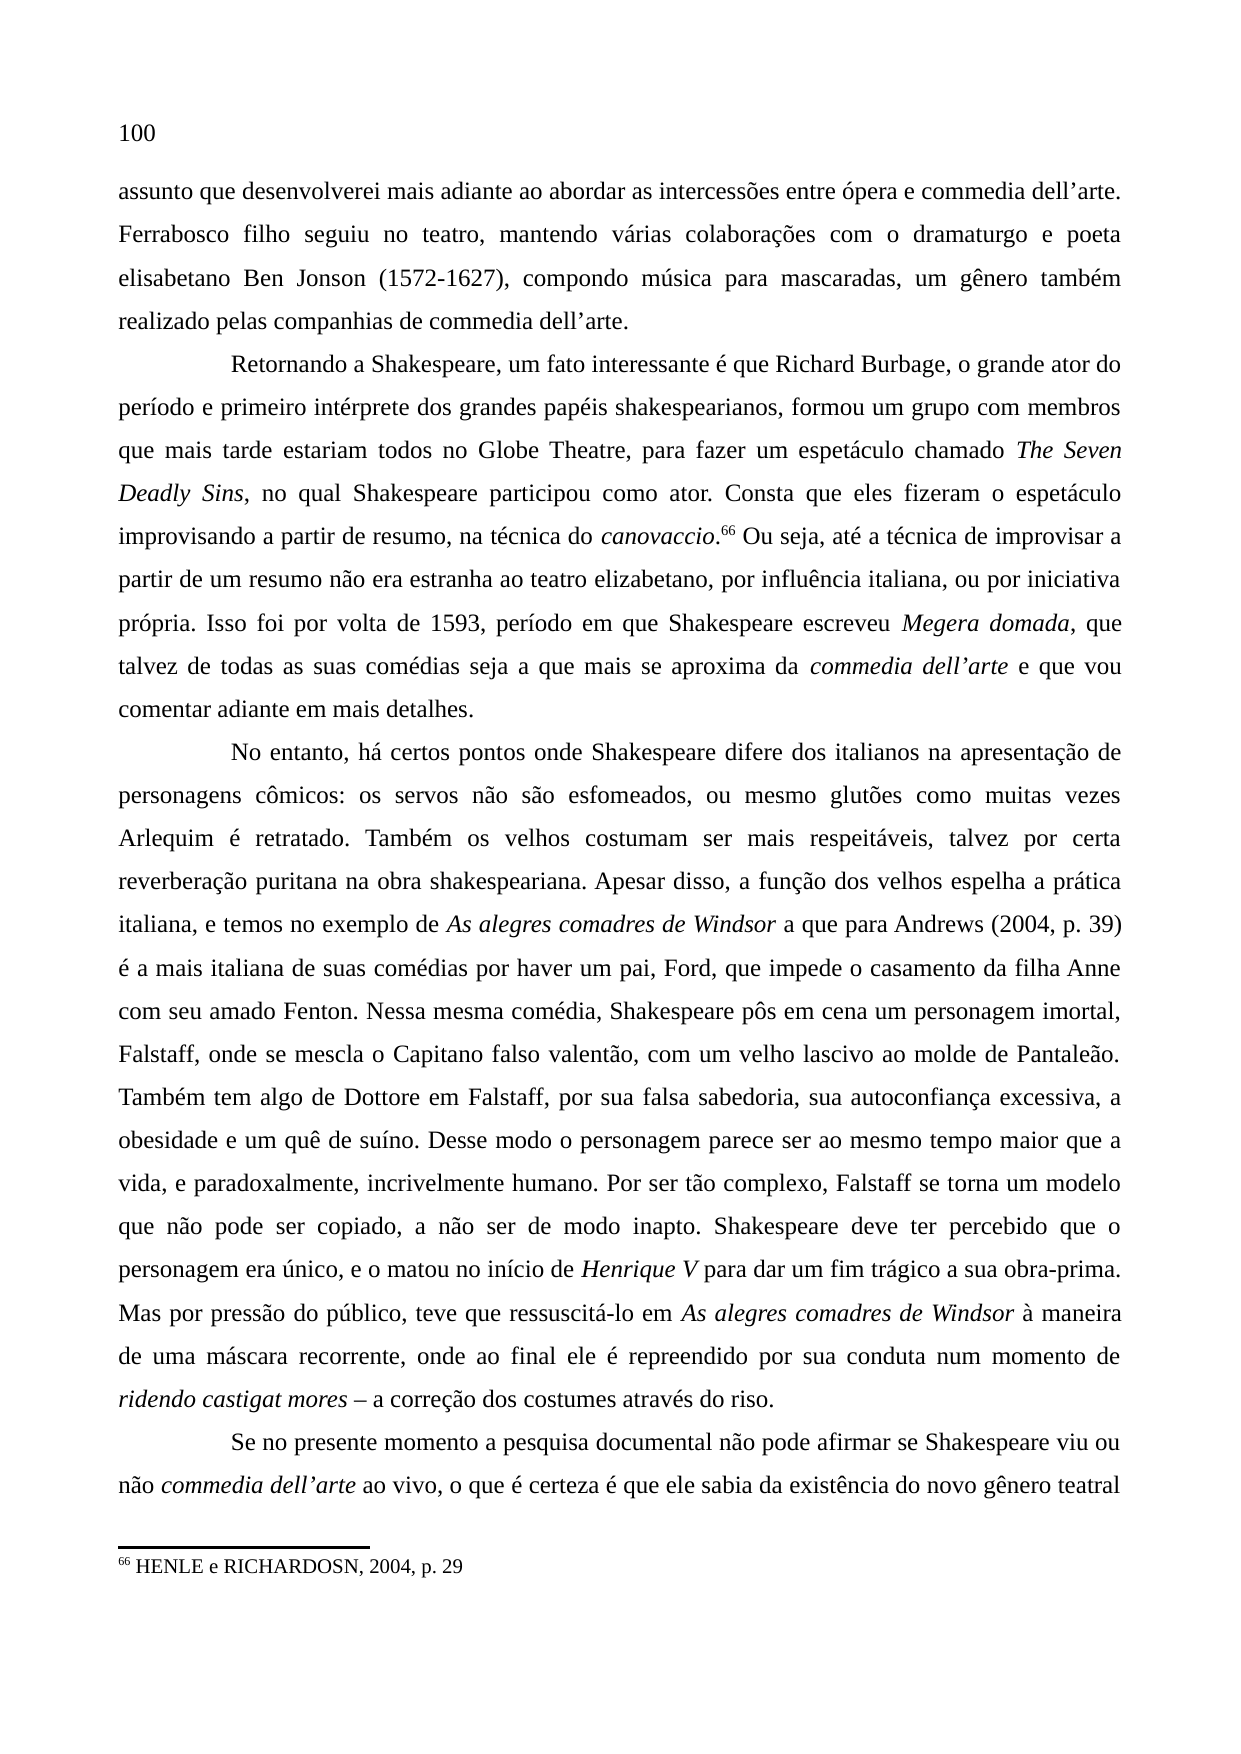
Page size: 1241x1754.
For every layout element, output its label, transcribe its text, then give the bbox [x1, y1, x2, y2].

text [118, 1427, 1122, 1499]
text No entanto, há certos pontos onde Shakespeare difere dos italianos na apresentação de personagens cômicos: os servos não são esfomeados, ou mesmo glutões como muitas vezes Arlequim é retratado. Também os velhos costumam ser mais respeitáveis, talvez por certa reverberação puritana na obra shakespeariana. Apesar disso, a função dos velhos espelha a prática italiana, e temos no exemplo de As alegres comadres de Windsor a que para Andrews (2004, p. 39) é a mais italiana de suas comédias por haver um pai, Ford, que impede o casamento da filha Anne com seu amado Fenton. Nessa mesma comédia, Shakespeare pôs em cena um personagem imortal, Falstaff, onde se mescla o Capitano falso valentão, com um velho lascivo ao molde de Pantaleão. Também tem algo de Dottore em Falstaff, por sua falsa sabedoria, sua autoconfiança excessiva, a obesidade e um quê de suíno. Desse modo o personagem parece ser ao mesmo tempo maior que a vida, e paradoxalmente, incrivelmente humano. Por ser tão complexo, Falstaff se torna um modelo que não pode ser copiado, a não ser de modo inapto. Shakespeare deve ter percebido que o personagem era único, e o matou no início de Henrique V para dar um fim trágico a sua obra-prima. Mas por pressão do público, teve que ressuscitá-lo em As alegres comadres de Windsor à maneira de uma máscara recorrente, onde ao final ele é repreendido por sua conduta num momento de ridendo castigat mores – a correção dos costumes através do riso. [118, 737, 1122, 1413]
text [118, 176, 1122, 334]
text Retornando a Shakespeare, um fato interessante é que Richard Burbage, o grande ator do período e primeiro intérprete dos grandes papéis shakespearianos, formou um grupo com membros que mais tarde estariam todos no Globe Theatre, para fazer um espetáculo chamado The Seven Deadly Sins, no qual Shakespeare participou como ator. Consta que eles fizeram o espetáculo improvisando a partir de resumo, na técnica do canovaccio. Ou seja, até a técnica de improvisar a partir de um resumo não era estranha ao teatro elizabetano, por influência italiana, ou por iniciativa própria. Isso foi por volta de 1593, período em que Shakespeare escreveu Megera domada, que talvez de todas as suas comédias seja a que mais se aproxima da commedia dell’arte e que vou comentar adiante em mais detalhes. [118, 349, 1122, 723]
